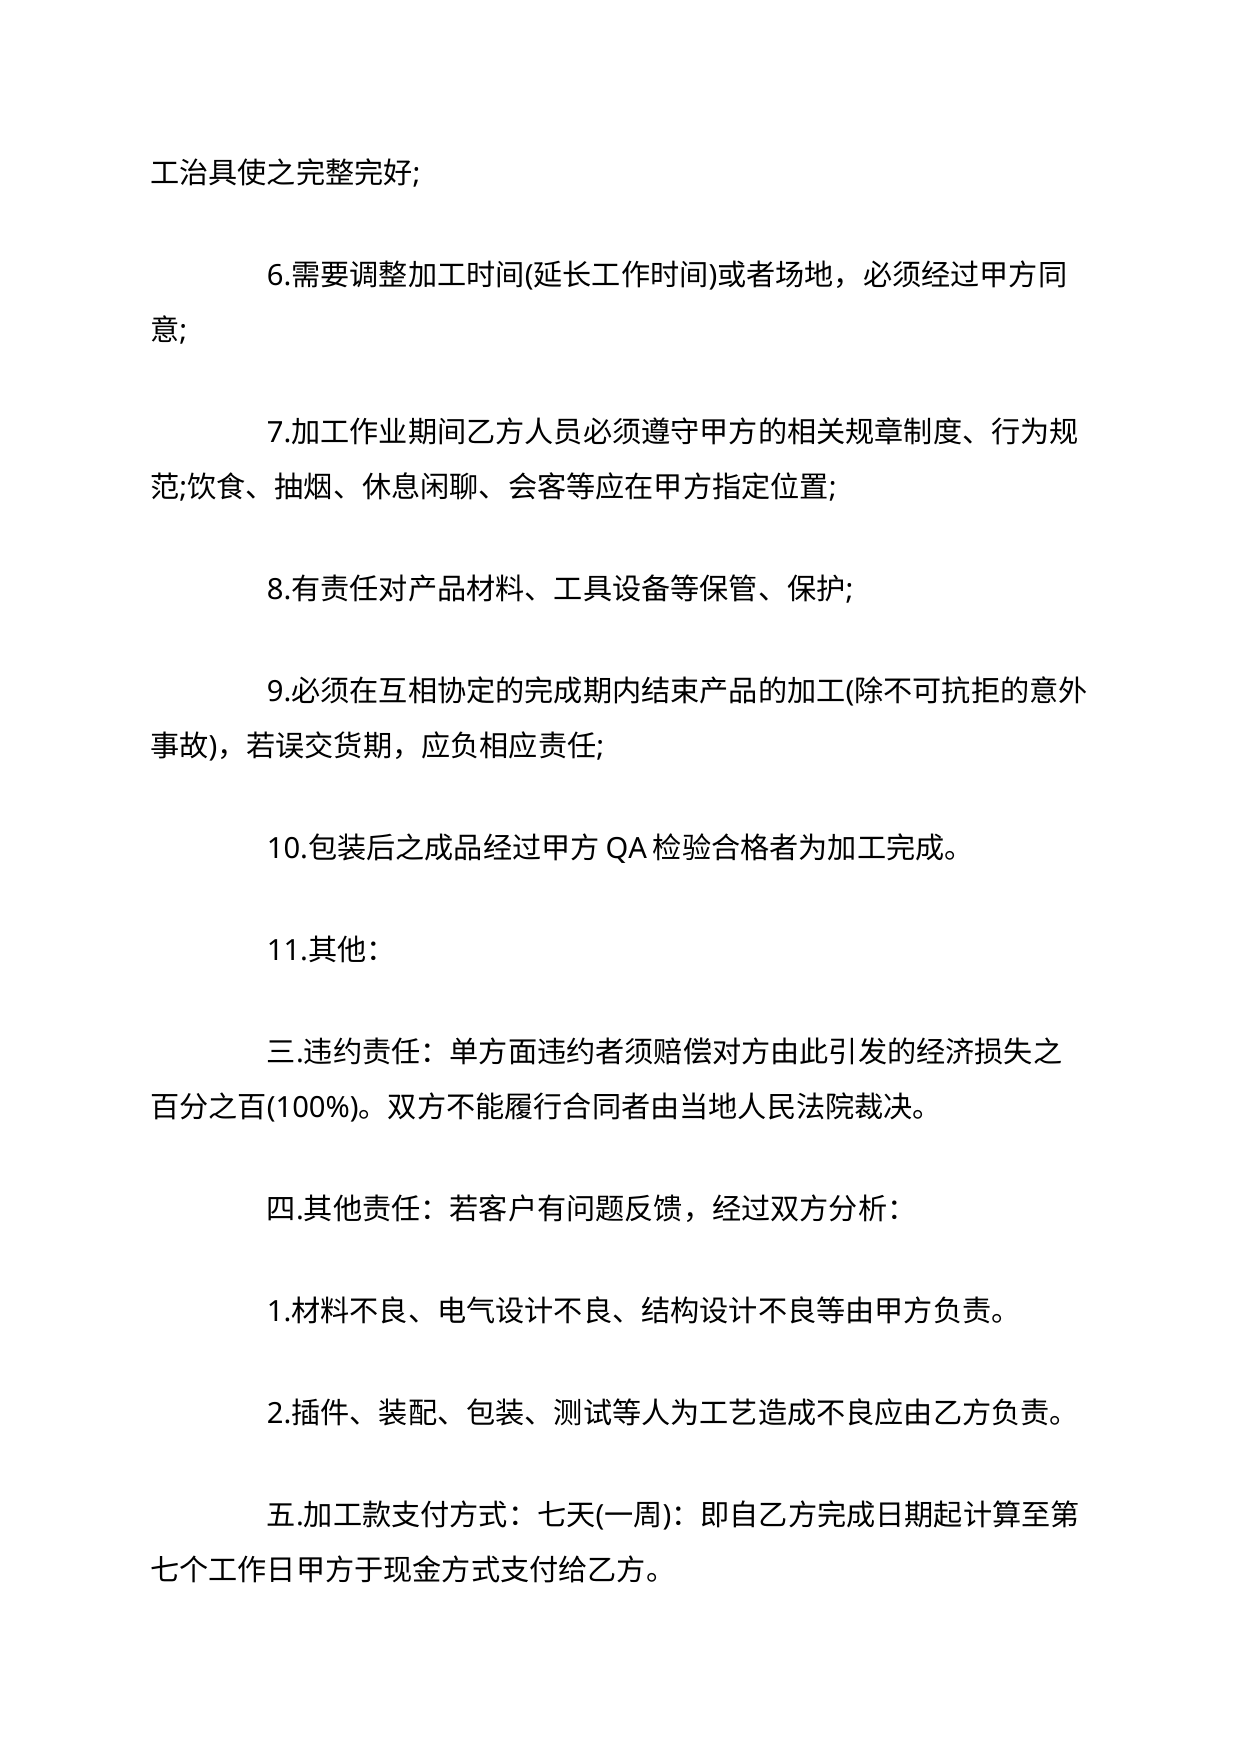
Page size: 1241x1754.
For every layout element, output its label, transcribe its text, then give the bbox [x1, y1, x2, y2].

text 6.需要调整加工时间(延长工作时间)或者场地，必须经过甲方同意; [150, 252, 1090, 349]
text 8.有责任对产品材料、工具设备等保管、保护; [150, 566, 1090, 608]
text 2.插件、装配、包装、测试等人为工艺造成不良应由乙方负责。 [150, 1390, 1090, 1432]
text 9.必须在互相协定的完成期内结束产品的加工(除不可抗拒的意外事故)，若误交货期，应负相应责任; [150, 668, 1090, 765]
text 1.材料不良、电气设计不良、结构设计不良等由甲方负责。 [150, 1288, 1090, 1330]
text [150, 150, 1090, 192]
text 四.其他责任：若客户有问题反馈，经过双方分析： [150, 1186, 1090, 1228]
text 7.加工作业期间乙方人员必须遵守甲方的相关规章制度、行为规范;饮食、抽烟、休息闲聊、会客等应在甲方指定位置; [150, 409, 1090, 506]
text 五.加工款支付方式：七天(一周)：即自乙方完成日期起计算至第七个工作日甲方于现金方式支付给乙方。 [150, 1492, 1090, 1589]
text 11.其他： [150, 927, 1090, 969]
text 三.违约责任：单方面违约者须赔偿对方由此引发的经济损失之百分之百(100%)。双方不能履行合同者由当地人民法院裁决。 [150, 1029, 1090, 1126]
text 10.包装后之成品经过甲方QA检验合格者为加工完成。 [150, 825, 1090, 867]
